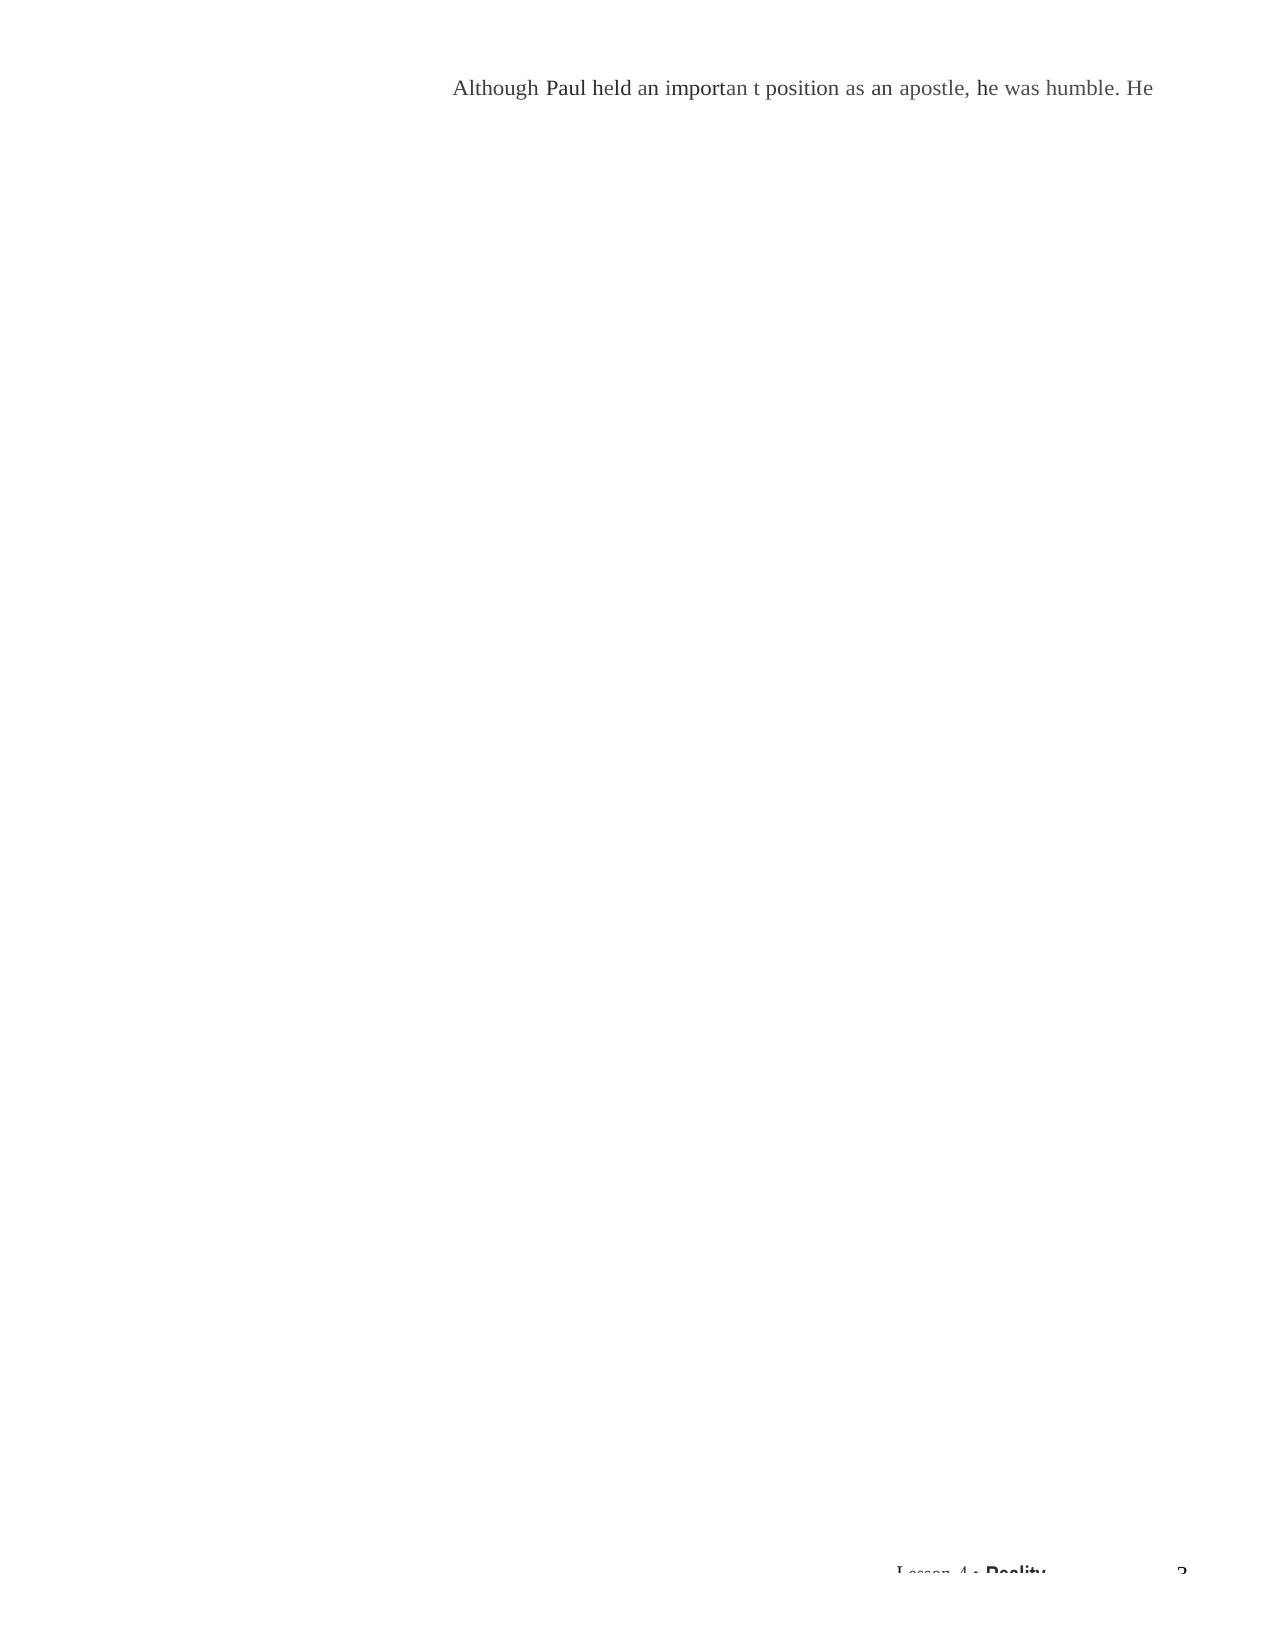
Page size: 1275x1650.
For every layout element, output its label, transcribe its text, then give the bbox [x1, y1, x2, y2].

text Although Paul held an importan t position as an apostle, he was humble. He [452, 75, 1260, 100]
